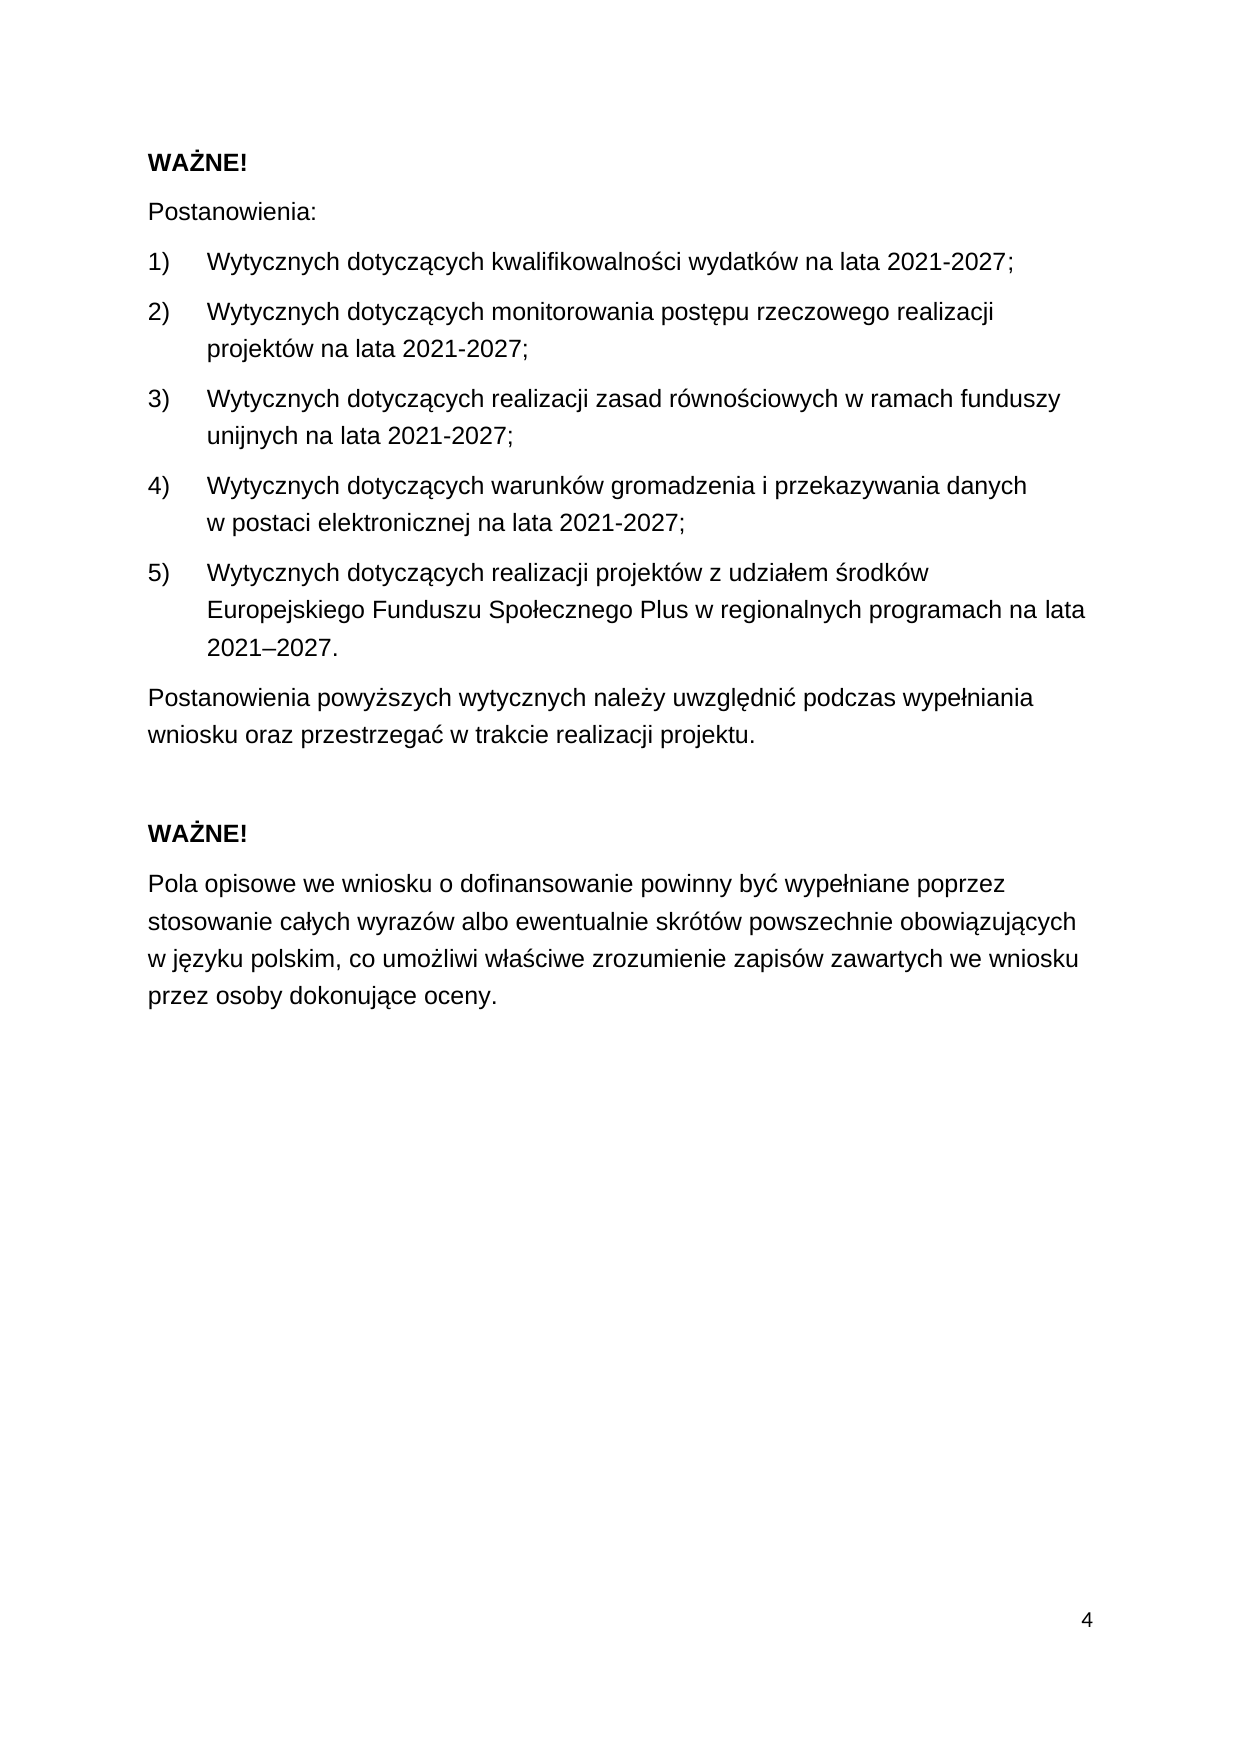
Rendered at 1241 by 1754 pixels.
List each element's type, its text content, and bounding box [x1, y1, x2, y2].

list Wytycznych dotyczących kwalifikowalności wydatków na lata 2021-2027; [148, 247, 1093, 276]
text Postanowienia: [148, 197, 1093, 226]
list Wytycznych dotyczących realizacji zasad równościowych w ramach funduszy unijnych na lata 2021-2027; [148, 384, 1093, 450]
text WAŻNE! [148, 148, 1093, 176]
text WAŻNE! [148, 819, 1093, 848]
list Wytycznych dotyczących warunków gromadzenia i przekazywania danych w postaci elektronicznej na lata 2021-2027; [148, 471, 1093, 537]
list Wytycznych dotyczących monitorowania postępu rzeczowego realizacji projektów na lata 2021-2027; [148, 297, 1093, 363]
list Wytycznych dotyczących realizacji projektów z udziałem środków Europejskiego Funduszu Społecznego Plus w regionalnych programach na lata 2021–2027. [148, 558, 1093, 662]
text Postanowienia powyższych wytycznych należy uwzględnić podczas wypełniania wniosku oraz przestrzegać w trakcie realizacji projektu. [148, 683, 1093, 749]
text Pola opisowe we wniosku o dofinansowanie powinny być wypełniane poprzez stosowanie całych wyrazów albo ewentualnie skrótów powszechnie obowiązujących w języku polskim, co umożliwi właściwe zrozumienie zapisów zawartych we wniosku przez osoby dokonujące oceny. [148, 869, 1093, 1010]
